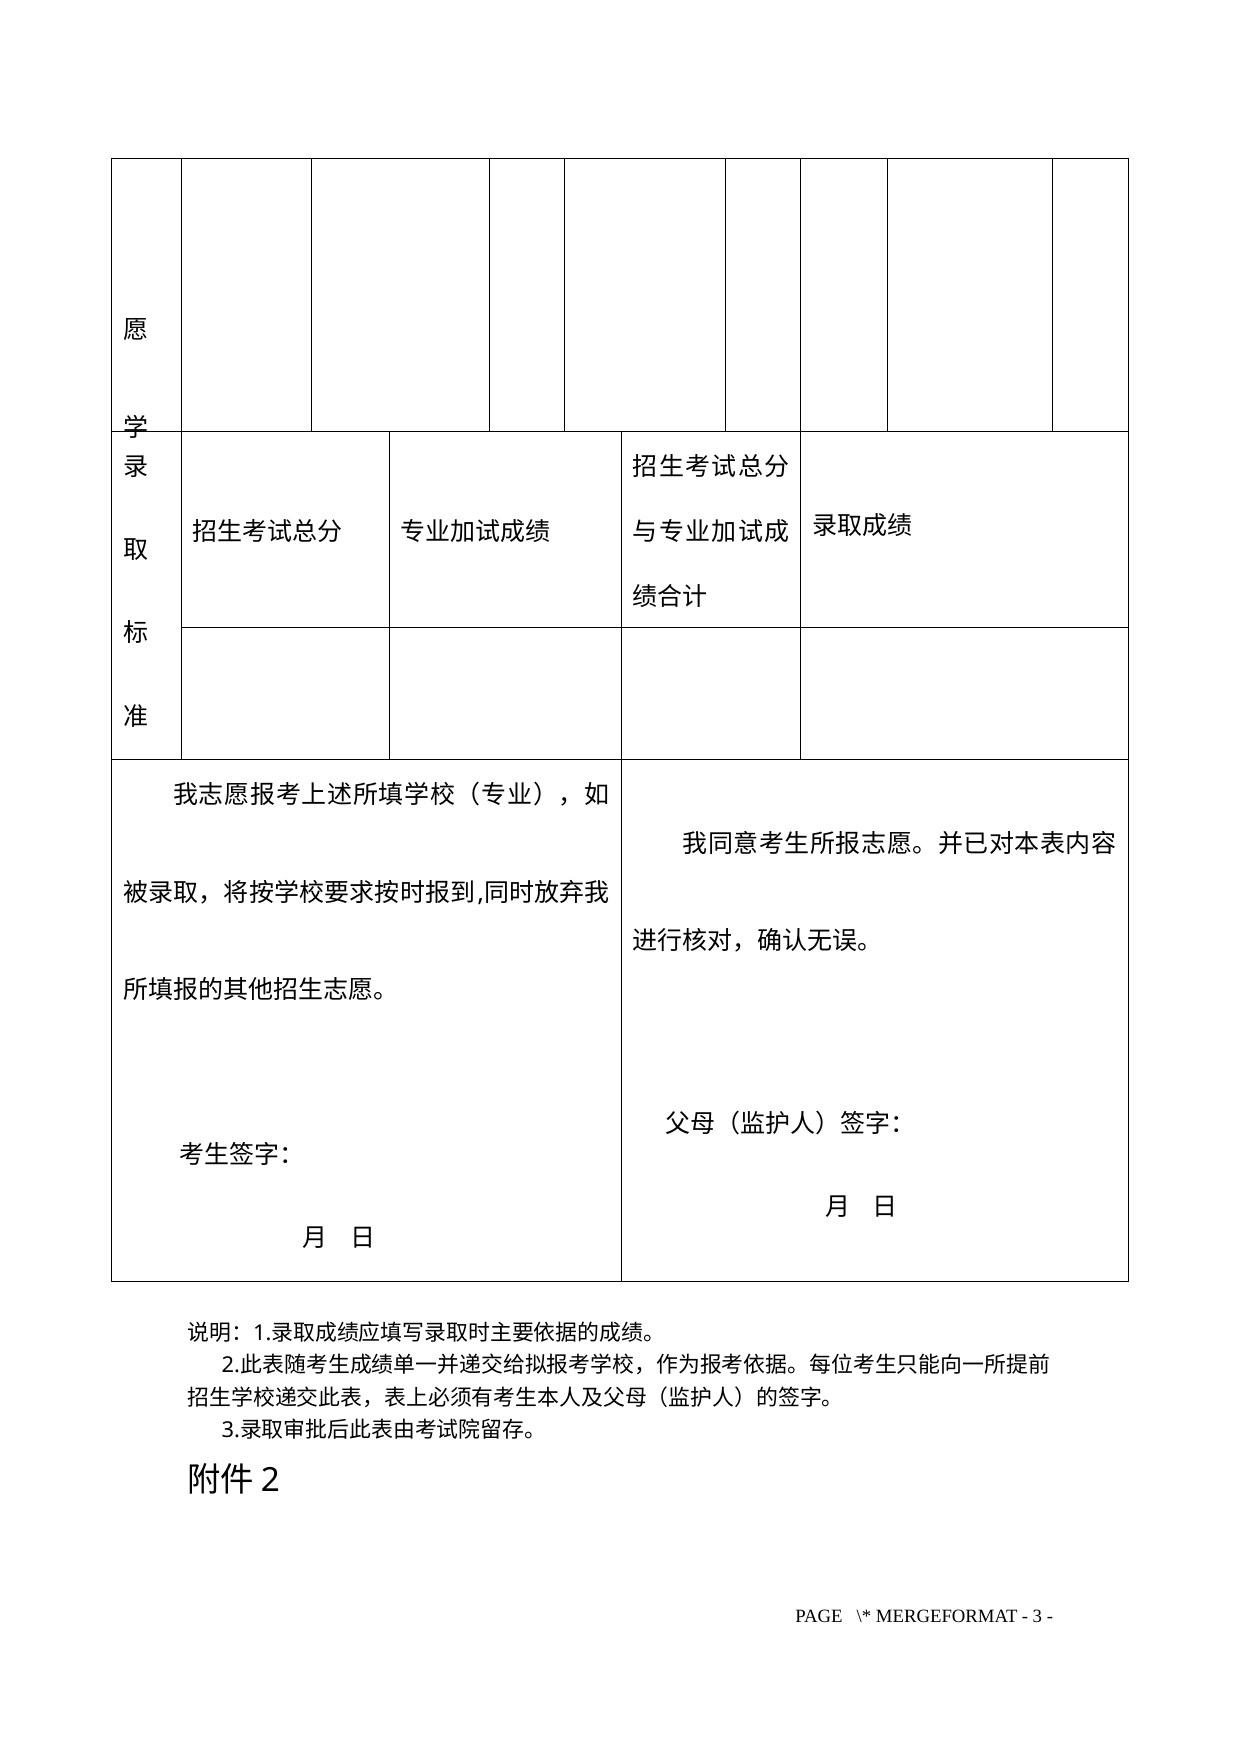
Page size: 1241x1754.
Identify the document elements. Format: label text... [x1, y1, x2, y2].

table_cell 录 取 标 准 [112, 432, 181, 759]
table_cell [182, 159, 311, 431]
table_cell [801, 159, 887, 431]
table_cell 招生考试总分与专业加试成绩合计 [622, 432, 800, 627]
table_cell 我志愿报考上述所填学校（专业），如被录取，将按学校要求按时报到,同时放弃我所填报的其他招生志愿。 考生签字： 月 日 [112, 760, 621, 1281]
table_cell [182, 628, 389, 759]
table_cell [801, 628, 1128, 759]
table_cell [390, 628, 621, 759]
table_cell 专业加试成绩 [390, 432, 621, 627]
table_cell 招生考试总分 [182, 432, 389, 627]
text 说明：1.录取成绩应填写录取时主要依据的成绩。 [187, 1314, 1053, 1347]
table_cell [565, 159, 725, 431]
table_cell [888, 159, 1052, 431]
text 3.录取审批后此表由考试院留存。 [187, 1412, 1053, 1444]
table_cell [490, 159, 564, 431]
table_cell [312, 159, 489, 431]
text 附件2 [187, 1444, 1053, 1509]
table_cell [1053, 159, 1128, 431]
table_cell 录取成绩 [801, 432, 1128, 627]
table_cell [726, 159, 800, 431]
text 2.此表随考生成绩单一并递交给拟报考学校，作为报考依据。每位考生只能向一所提前招生学校递交此表，表上必须有考生本人及父母（监护人）的签字。 [187, 1347, 1053, 1412]
table_cell [622, 628, 800, 759]
table_cell 我同意考生所报志愿。并已对本表内容进行核对，确认无误。 父母（监护人）签字： 月 日 [622, 760, 1128, 1281]
